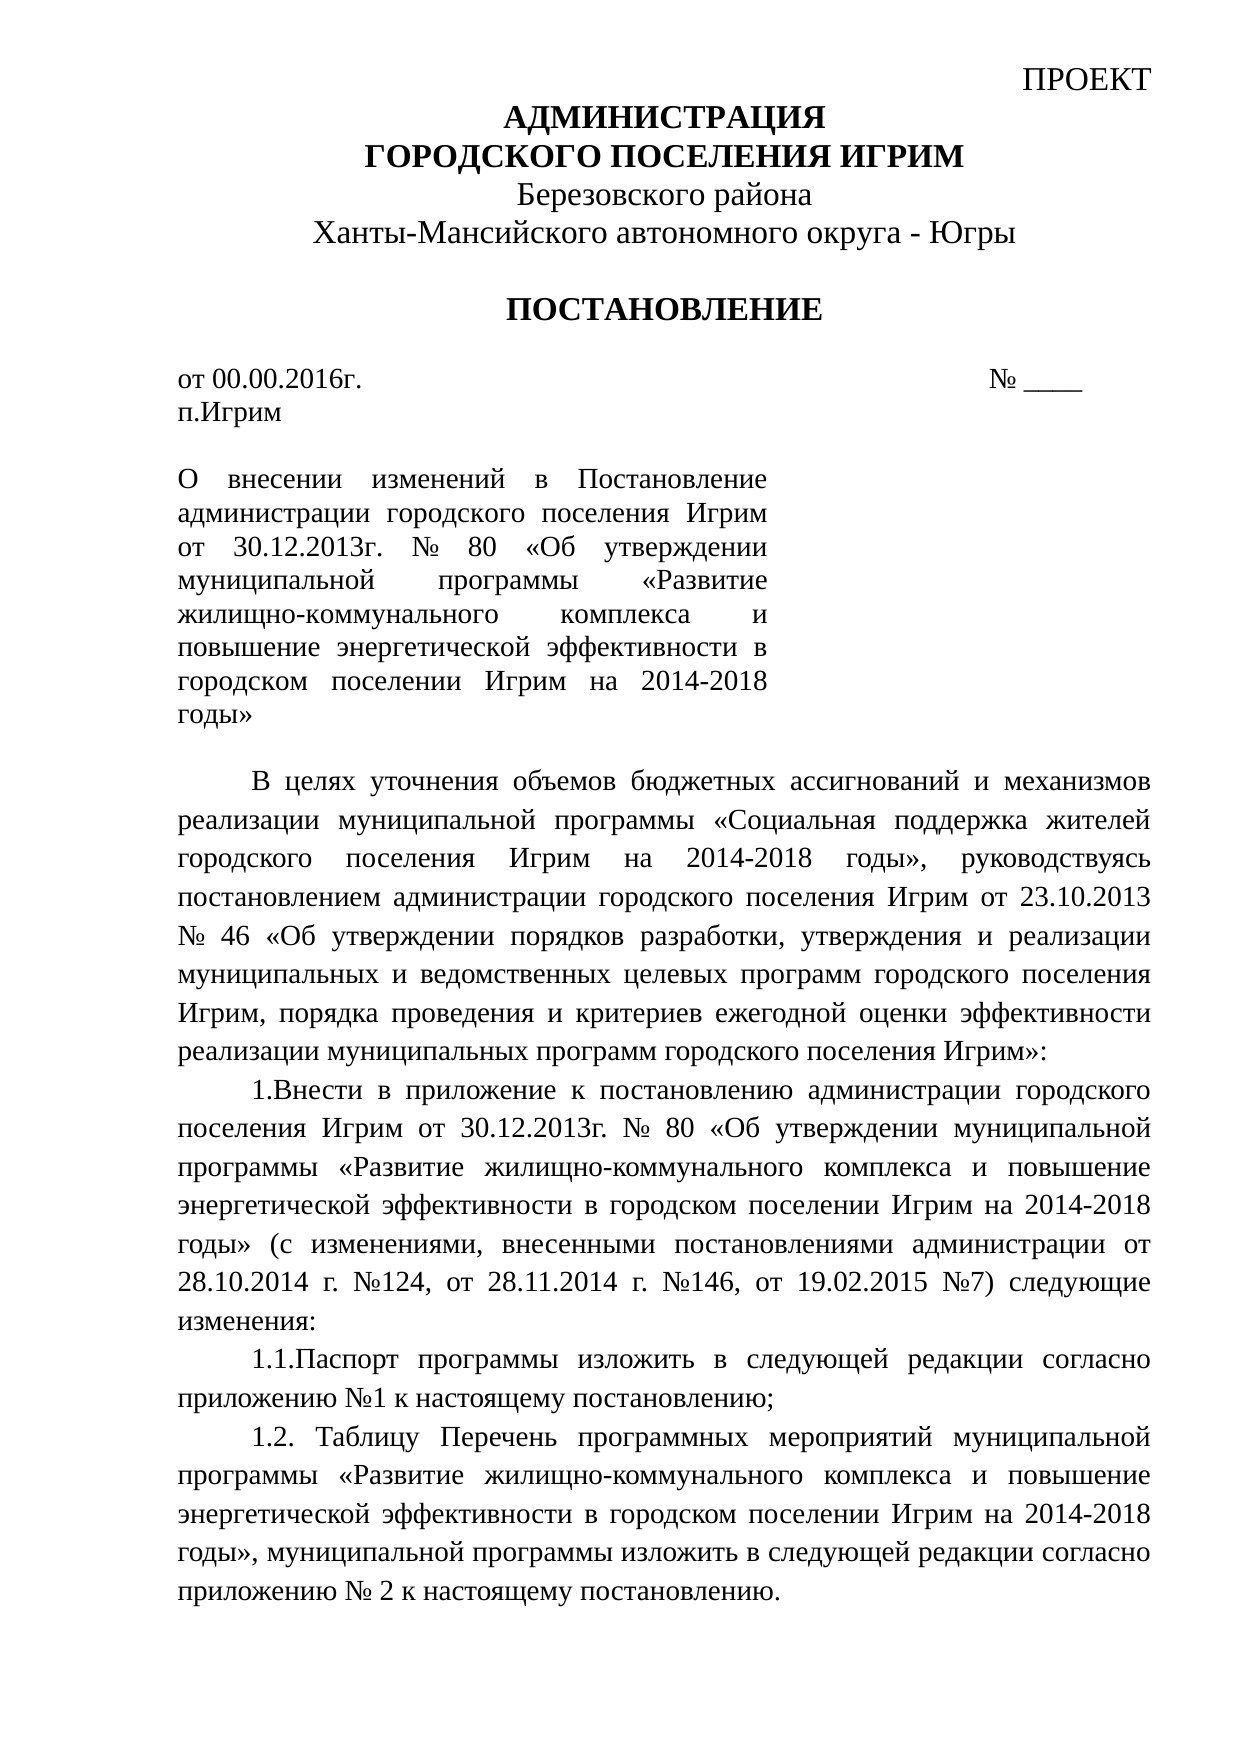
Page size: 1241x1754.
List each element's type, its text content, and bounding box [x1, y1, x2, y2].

text 1.1.Паспорт программы изложить в следующей редакции согласно приложению №1 к настоящему постановлению; [177, 1342, 1152, 1414]
title О внесении изменений в Постановление администрации городского поселения Игрим от 30.12.2013г. № 80 «Об утверждении муниципальной программы «Развитие жилищно-коммунального комплекса и повышение энергетической эффективности в городском поселении Игрим на 2014-2018 годы» [177, 462, 768, 730]
text п.Игрим [177, 394, 1152, 428]
text ПОСТАНОВЛЕНИЕ [177, 289, 1152, 327]
text 1.Внести в приложение к постановлению администрации городского поселения Игрим от 30.12.2013г. № 80 «Об утверждении муниципальной программы «Развитие жилищно-коммунального комплекса и повышение энергетической эффективности в городском поселении Игрим на 2014-2018 годы» (с изменениями, внесенными постановлениями администрации от 28.10.2014 г. №124, от 28.11.2014 г. №146, от 19.02.2015 №7) следующие изменения: [177, 1072, 1152, 1337]
text Березовского района [177, 174, 1152, 212]
text АДМИНИСТРАЦИЯ [177, 97, 1152, 136]
text В целях уточнения объемов бюджетных ассигнований и механизмов реализации муниципальной программы «Социальная поддержка жителей городского поселения Игрим на 2014-2018 годы», руководствуясь постановлением администрации городского поселения Игрим от 23.10.2013 № 46 «Об утверждении порядков разработки, утверждения и реализации муниципальных и ведомственных целевых программ городского поселения Игрим, порядка проведения и критериев ежегодной оценки эффективности реализации муниципальных программ городского поселения Игрим»: [177, 763, 1152, 1067]
text от 00.00.2016г. № ____ [177, 361, 1152, 394]
text 1.2. Таблицу Перечень программных мероприятий муниципальной программы «Развитие жилищно-коммунального комплекса и повышение энергетической эффективности в городском поселении Игрим на 2014-2018 годы», муниципальной программы изложить в следующей редакции согласно приложению № 2 к настоящему постановлению. [177, 1419, 1152, 1606]
text Ханты-Мансийского автономного округа - Югры [177, 212, 1152, 251]
text ПРОЕКТ [177, 59, 1152, 97]
text ГОРОДСКОГО ПОСЕЛЕНИЯ ИГРИМ [177, 136, 1152, 174]
